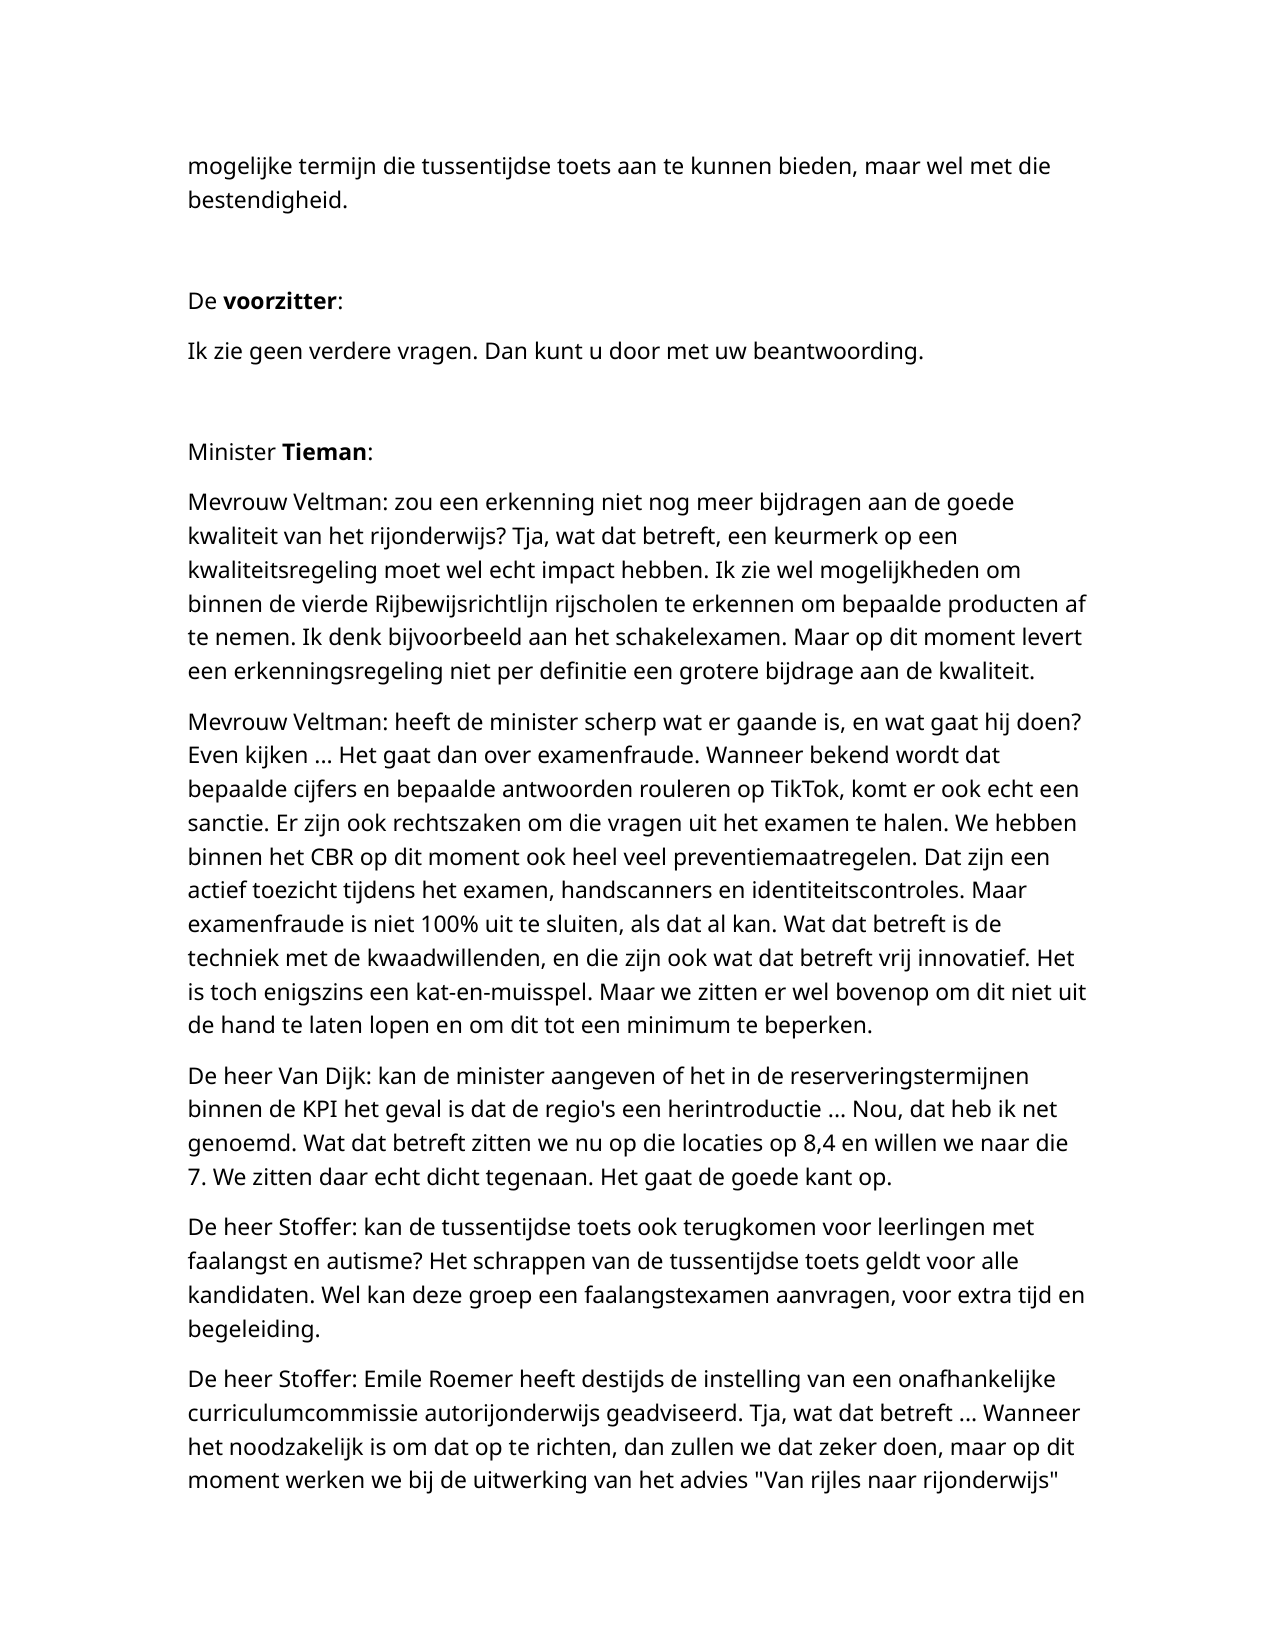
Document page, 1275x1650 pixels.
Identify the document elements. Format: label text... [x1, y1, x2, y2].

text De voorzitter: [187, 284, 1087, 316]
text Mevrouw Veltman: heeft de minister scherp wat er gaande is, en wat gaat hij doen? Even kijken ... Het gaat dan over examenfraude. Wanneer bekend wordt dat bepaalde cijfers en bepaalde antwoorden rouleren op TikTok, komt er ook echt een sanctie. Er zijn ook rechtszaken om die vragen uit het examen te halen. We hebben binnen het CBR op dit moment ook heel veel preventiemaatregelen. Dat zijn een actief toezicht tijdens het examen, handscanners en identiteitscontroles. Maar examenfraude is niet 100% uit te sluiten, als dat al kan. Wat dat betreft is de techniek met de kwaadwillenden, en die zijn ook wat dat betreft vrij innovatief. Het is toch enigszins een kat-en-muisspel. Maar we zitten er wel bovenop om dit niet uit de hand te laten lopen en om dit tot een minimum te beperken. [187, 705, 1087, 1040]
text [187, 150, 1087, 215]
text Minister Tieman: [187, 436, 1087, 467]
text De heer Van Dijk: kan de minister aangeven of het in de reserveringstermijnen binnen de KPI het geval is dat de regio's een herintroductie ... Nou, dat heb ik net genoemd. Wat dat betreft zitten we nu op die locaties op 8,4 en willen we naar die 7. We zitten daar echt dicht tegenaan. Het gaat de goede kant op. [187, 1059, 1087, 1192]
text Mevrouw Veltman: zou een erkenning niet nog meer bijdragen aan de goede kwaliteit van het rijonderwijs? Tja, wat dat betreft, een keurmerk op een kwaliteitsregeling moet wel echt impact hebben. Ik zie wel mogelijkheden om binnen de vierde Rijbewijsrichtlijn rijscholen te erkennen om bepaalde producten af te nemen. Ik denk bijvoorbeeld aan het schakelexamen. Maar op dit moment levert een erkenningsregeling niet per definitie een grotere bijdrage aan de kwaliteit. [187, 486, 1087, 686]
text Ik zie geen verdere vragen. Dan kunt u door met uw beantwoording. [187, 335, 1087, 366]
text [187, 1363, 1087, 1495]
text De heer Stoffer: kan de tussentijdse toets ook terugkomen voor leerlingen met faalangst en autisme? Het schrappen van de tussentijdse toets geldt voor alle kandidaten. Wel kan deze groep een faalangstexamen aanvragen, voor extra tijd en begeleiding. [187, 1211, 1087, 1344]
